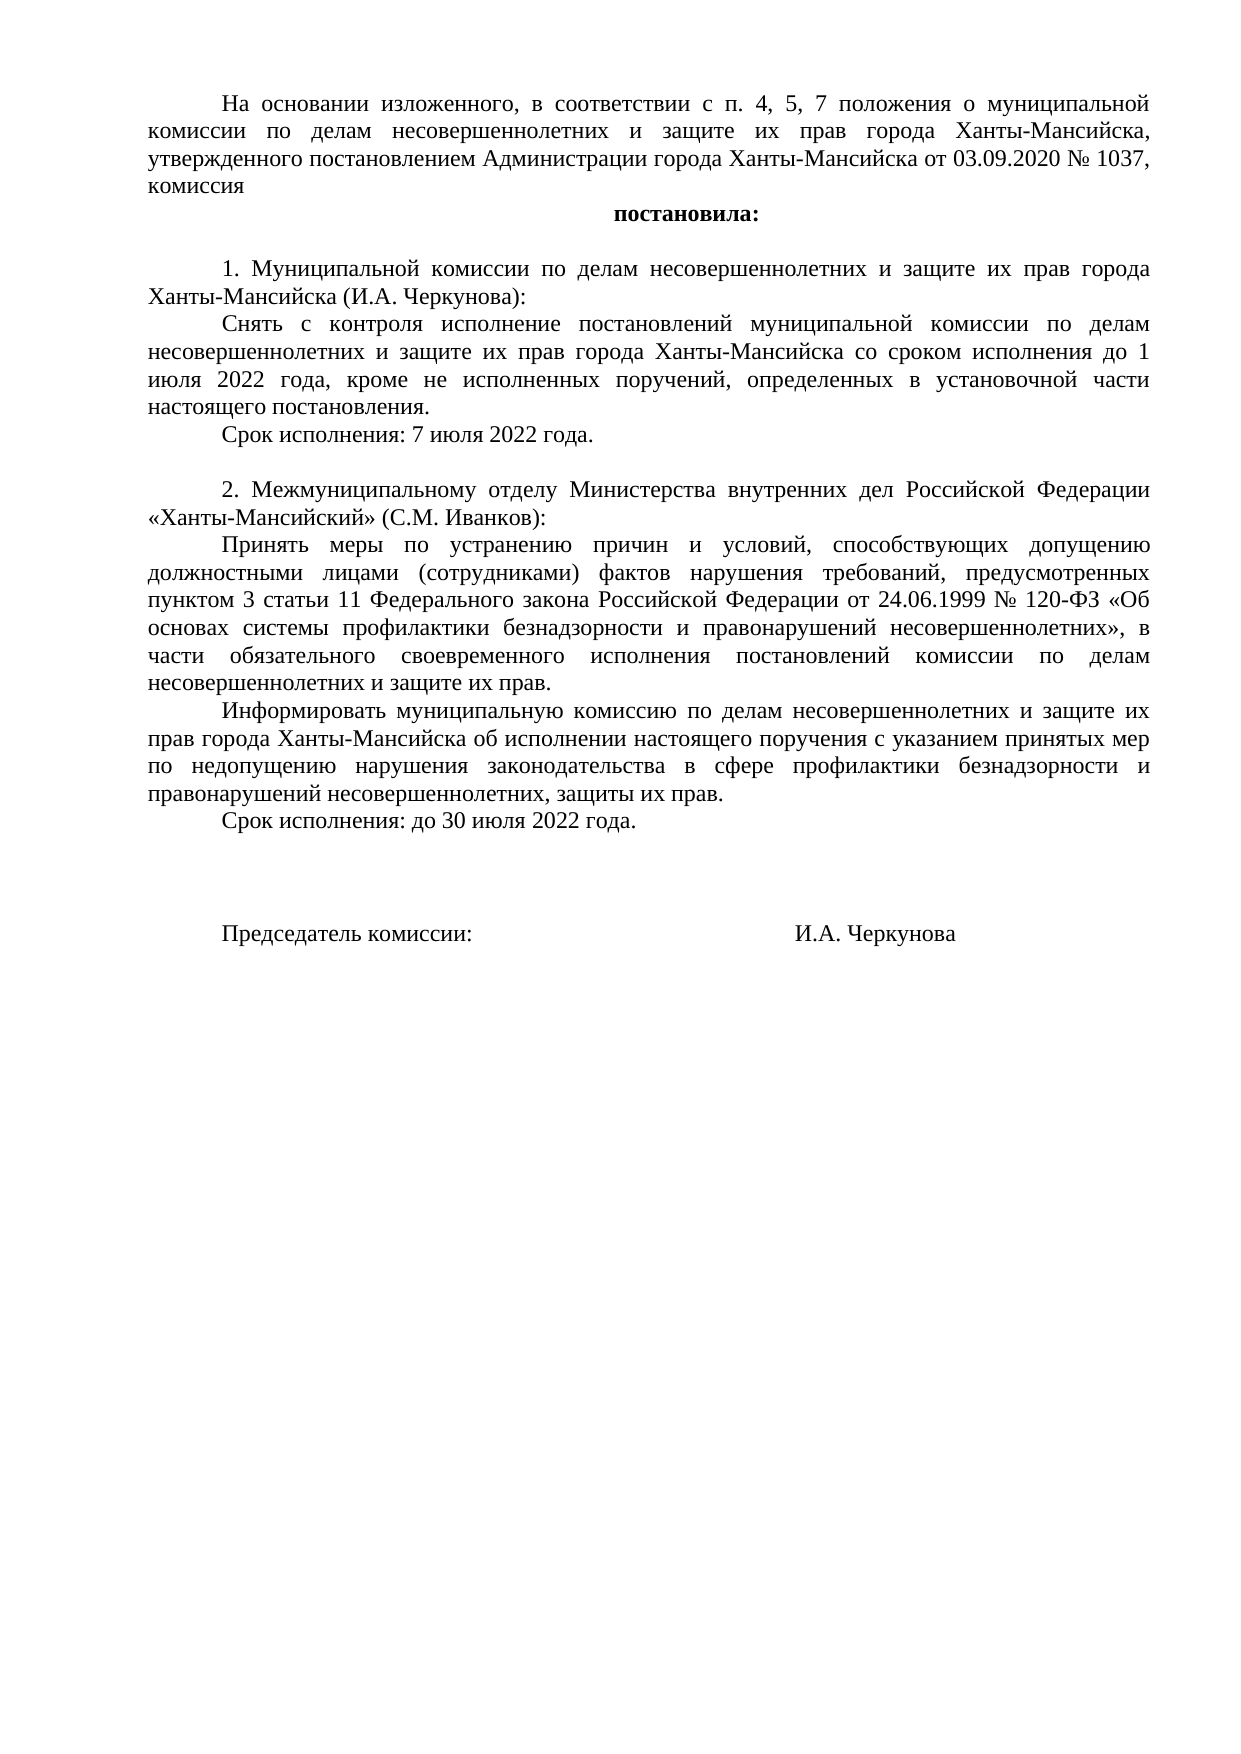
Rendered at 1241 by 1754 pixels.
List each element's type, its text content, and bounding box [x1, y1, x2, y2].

text Принять меры по устранению причин и условий, способствующих допущению должностными лицами (сотрудниками) фактов нарушения требований, предусмотренных пунктом 3 статьи 11 Федерального закона Российской Федерации от 24.06.1999 № 120-ФЗ «Об основах системы профилактики безнадзорности и правонарушений несовершеннолетних», в части обязательного своевременного исполнения постановлений комиссии по делам несовершеннолетних и защите их прав. [148, 530, 1152, 696]
text Информировать муниципальную комиссию по делам несовершеннолетних и защите их прав города Ханты-Мансийска об исполнении настоящего поручения с указанием принятых мер по недопущению нарушения законодательства в сфере профилактики безнадзорности и правонарушений несовершеннолетних, защиты их прав. [148, 696, 1152, 806]
text постановила: [148, 199, 1152, 227]
text Председатель комиссии: И.А. Черкунова [148, 919, 1152, 947]
text 1. Муниципальной комиссии по делам несовершеннолетних и защите их прав города Ханты-Мансийска (И.А. Черкунова): [148, 254, 1152, 309]
text Снять с контроля исполнение постановлений муниципальной комиссии по делам несовершеннолетних и защите их прав города Ханты-Мансийска со сроком исполнения до 1 июля 2022 года, кроме не исполненных поручений, определенных в установочной части настоящего постановления. [148, 309, 1152, 420]
text 2. Межмуниципальному отделу Министерства внутренних дел Российской Федерации «Ханты-Мансийский» (С.М. Иванков): [148, 475, 1152, 530]
list На основании изложенного, в соответствии с п. 4, 5, 7 положения о муниципальной комиссии по делам несовершеннолетних и защите их прав города Ханты-Мансийска, утвержденного постановлением Администрации города Ханты-Мансийска от 03.09.2020 № 1037, комиссия [148, 89, 1152, 199]
text Срок исполнения: до 30 июля 2022 года. [148, 806, 1152, 834]
list Срок исполнения: 7 июля 2022 года. [221, 420, 1152, 447]
